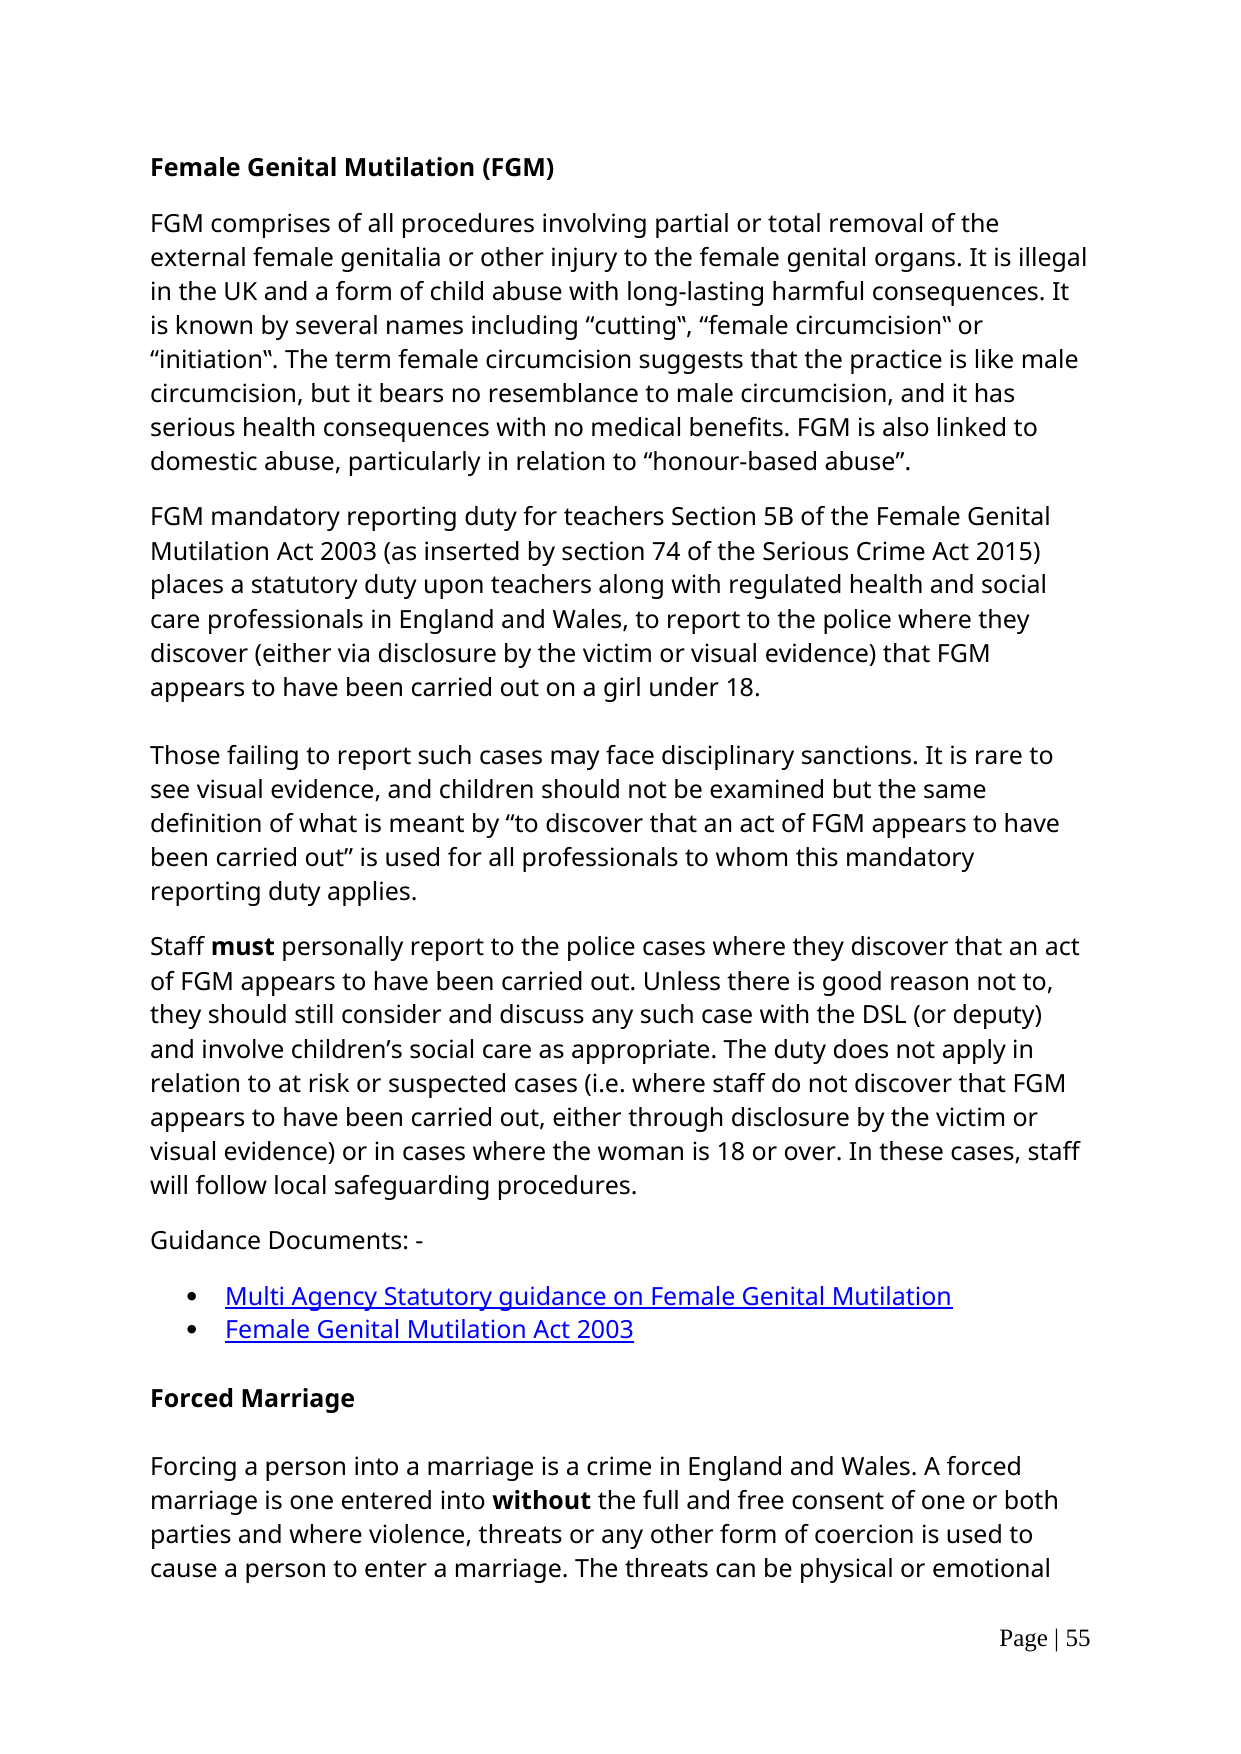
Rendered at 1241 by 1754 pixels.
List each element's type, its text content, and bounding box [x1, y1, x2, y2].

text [150, 1448, 1090, 1585]
text FGM mandatory reporting duty for teachers Section 5B of the Female Genital Mutilation Act 2003 (as inserted by section 74 of the Serious Crime Act 2015) places a statutory duty upon teachers along with regulated health and social care professionals in England and Wales, to report to the police where they discover (either via disclosure by the victim or visual evidence) that FGM appears to have been carried out on a girl under 18. [150, 499, 1090, 703]
text Those failing to report such cases may face disciplinary sanctions. It is rare to see visual evidence, and children should not be examined but the same definition of what is meant by “to discover that an act of FGM appears to have been carried out” is used for all professionals to whom this mandatory reporting duty applies. [150, 737, 1090, 908]
text Guidance Documents: - [150, 1223, 1090, 1257]
list Female Genital Mutilation Act 2003 [187, 1312, 1090, 1346]
text Forced Marriage [150, 1380, 1090, 1414]
text Staff must personally report to the police cases where they discover that an act of FGM appears to have been carried out. Unless there is good reason not to, they should still consider and discuss any such case with the DSL (or deputy) and involve children’s social care as appropriate. The duty does not apply in relation to at risk or suspected cases (i.e. where staff do not discover that FGM appears to have been carried out, either through disclosure by the victim or visual evidence) or in cases where the woman is 18 or over. In these cases, staff will follow local safeguarding procedures. [150, 929, 1090, 1202]
list Multi Agency Statutory guidance on Female Genital Mutilation [187, 1278, 1090, 1312]
text Female Genital Mutilation (FGM) [150, 150, 1090, 184]
text FGM comprises of all procedures involving partial or total removal of the external female genitalia or other injury to the female genital organs. It is illegal in the UK and a form of child abuse with long-lasting harmful consequences. It is known by several names including “cutting‟, “female circumcision‟ or “initiation‟. The term female circumcision suggests that the practice is like male circumcision, but it bears no resemblance to male circumcision, and it has serious health consequences with no medical benefits. FGM is also linked to domestic abuse, particularly in relation to “honour-based abuse”. [150, 205, 1090, 478]
